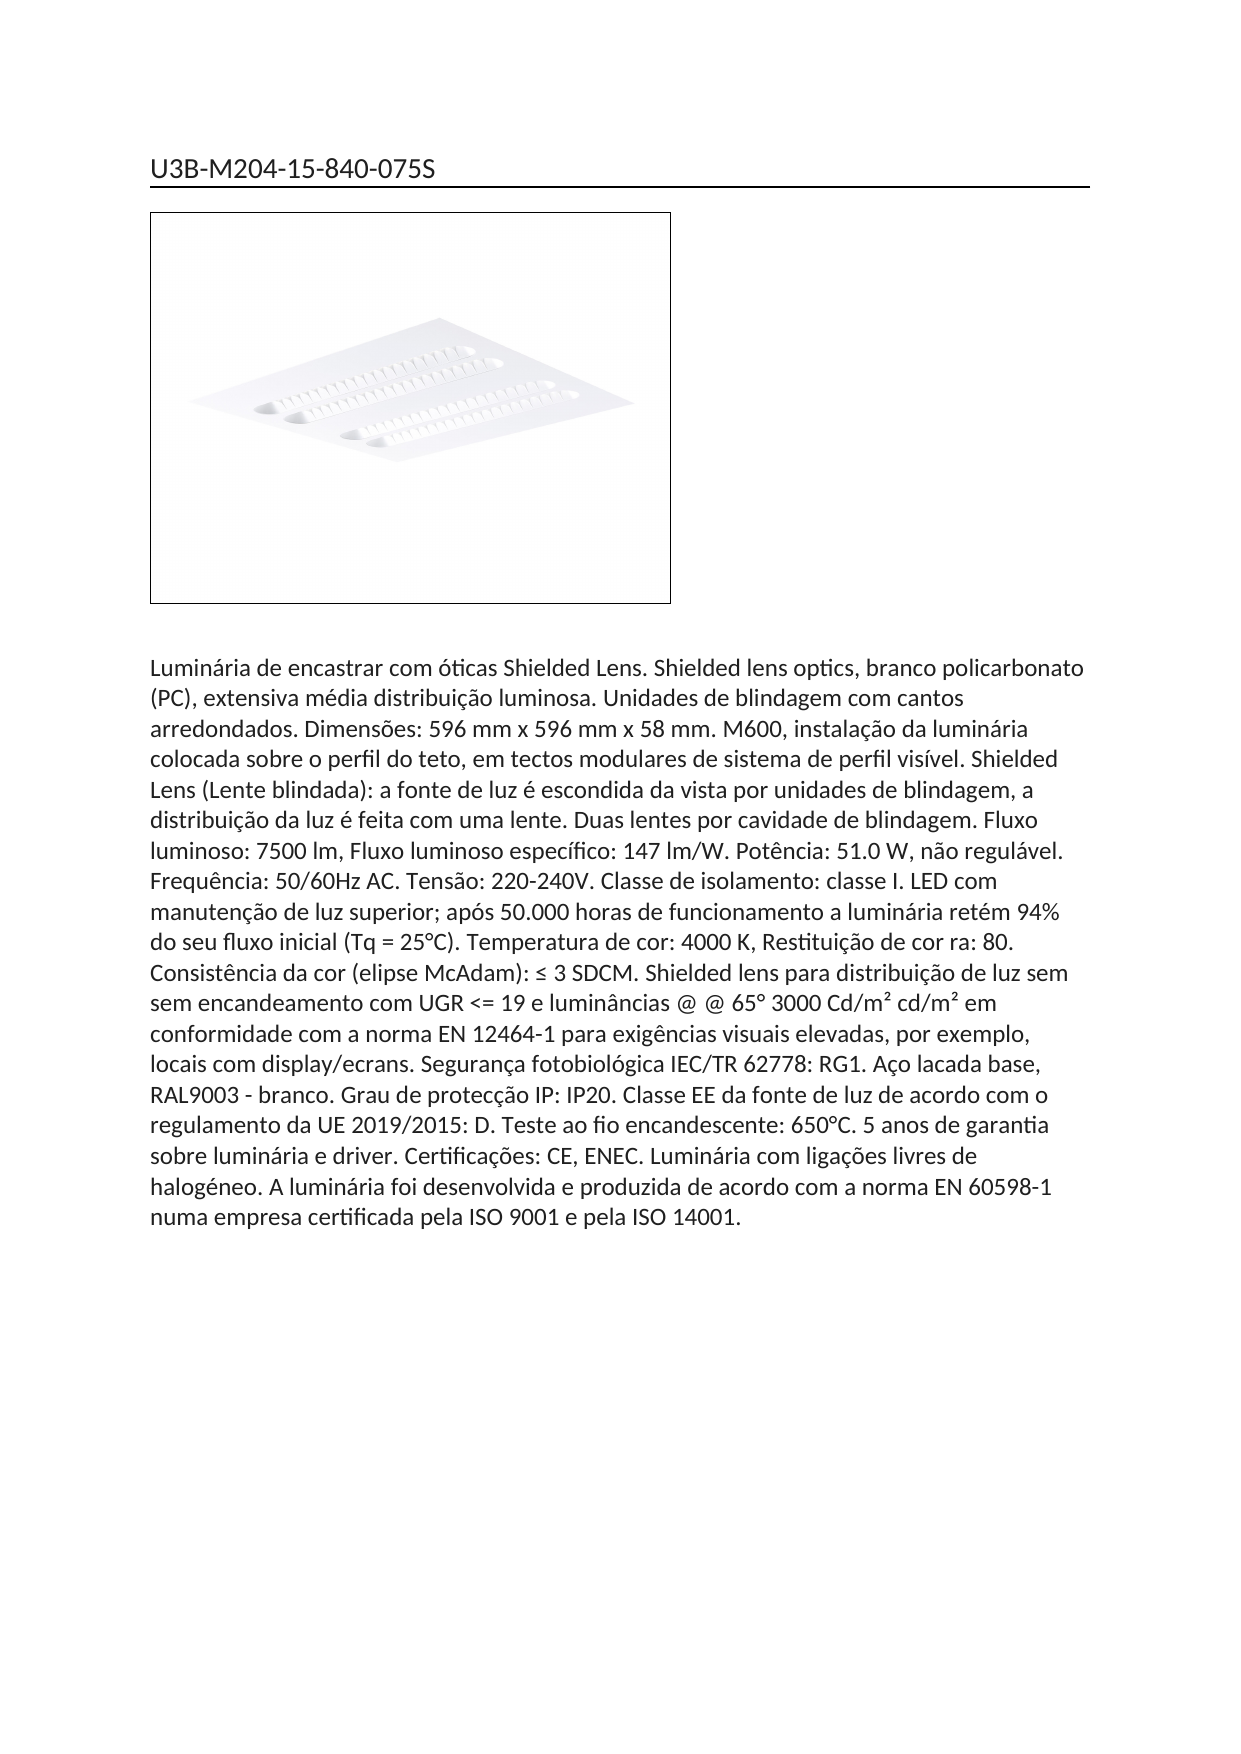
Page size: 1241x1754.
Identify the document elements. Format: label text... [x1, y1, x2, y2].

text U3B-M204-15-840-075S [150, 150, 1090, 186]
text Luminária de encastrar com óticas Shielded Lens. Shielded lens optics, branco policarbonato (PC), extensiva média distribuição luminosa. Unidades de blindagem com cantos arredondados. Dimensões: 596 mm x 596 mm x 58 mm. M600, instalação da luminária colocada sobre o perfil do teto, em tectos modulares de sistema de perfil visível. Shielded Lens (Lente blindada): a fonte de luz é escondida da vista por unidades de blindagem, a distribuição da luz é feita com uma lente. Duas lentes por cavidade de blindagem. Fluxo luminoso: 7500 lm, Fluxo luminoso específico: 147 lm/W. Potência: 51.0 W, não regulável. Frequência: 50/60Hz AC. Tensão: 220-240V. Classe de isolamento: classe I. LED com manutenção de luz superior; após 50.000 horas de funcionamento a luminária retém 94% do seu fluxo inicial (Tq = 25°C). Temperatura de cor: 4000 K, Restituição de cor ra: 80. Consistência da cor (elipse McAdam): ≤ 3 SDCM. Shielded lens para distribuição de luz sem sem encandeamento com UGR <= 19 e luminâncias @ @ 65° 3000 Cd/m² cd/m² em conformidade com a norma EN 12464-1 para exigências visuais elevadas, por exemplo, locais com display/ecrans. Segurança fotobiológica IEC/TR 62778: RG1. Aço lacada base, RAL9003 - branco. Grau de protecção IP: IP20. Classe EE da fonte de luz de acordo com o regulamento da UE 2019/2015: D. Teste ao fio encandescente: 650°C. 5 anos de garantia sobre luminária e driver. Certificações: CE, ENEC. Luminária com ligações livres de halogéneo. A luminária foi desenvolvida e produzida de acordo com a norma EN 60598-1 numa empresa certificada pela ISO 9001 e pela ISO 14001. [150, 652, 1090, 1232]
picture [151, 213, 670, 603]
